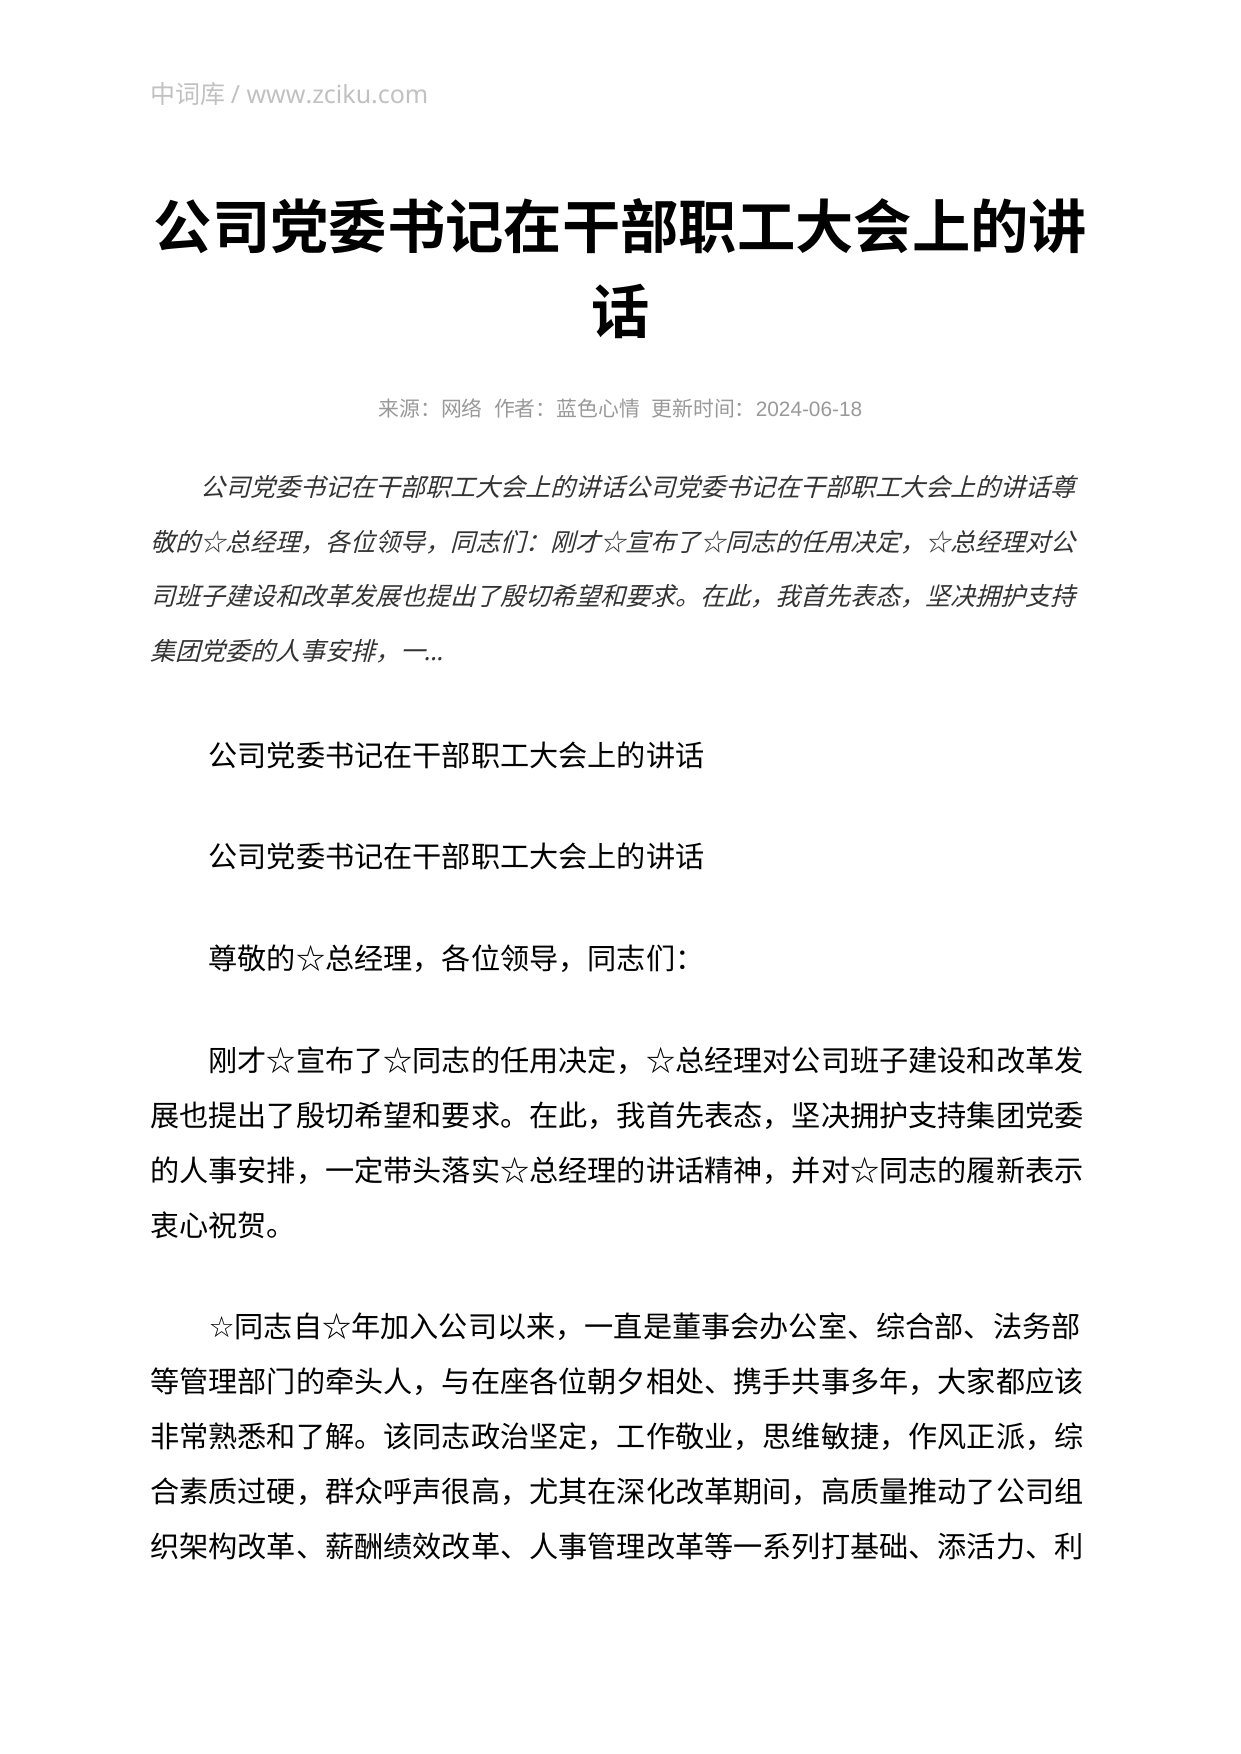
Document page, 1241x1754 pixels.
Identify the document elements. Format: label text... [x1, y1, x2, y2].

subtitle 公司党委书记在干部职工大会上的讲话 [150, 181, 1090, 350]
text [150, 1304, 1090, 1566]
text 公司党委书记在干部职工大会上的讲话 [150, 732, 1090, 774]
text 来源：网络 作者：蓝色心情 更新时间：2024-06-18 [150, 397, 1090, 421]
text 公司党委书记在干部职工大会上的讲话 [150, 834, 1090, 876]
text 公司党委书记在干部职工大会上的讲话公司党委书记在干部职工大会上的讲话尊敬的☆总经理，各位领导，同志们：刚才☆宣布了☆同志的任用决定，☆总经理对公司班子建设和改革发展也提出了殷切希望和要求。在此，我首先表态，坚决拥护支持集团党委的人事安排，一... [150, 468, 1090, 667]
text 刚才☆宣布了☆同志的任用决定，☆总经理对公司班子建设和改革发展也提出了殷切希望和要求。在此，我首先表态，坚决拥护支持集团党委的人事安排，一定带头落实☆总经理的讲话精神，并对☆同志的履新表示衷心祝贺。 [150, 1038, 1090, 1244]
text 尊敬的☆总经理，各位领导，同志们： [150, 936, 1090, 978]
